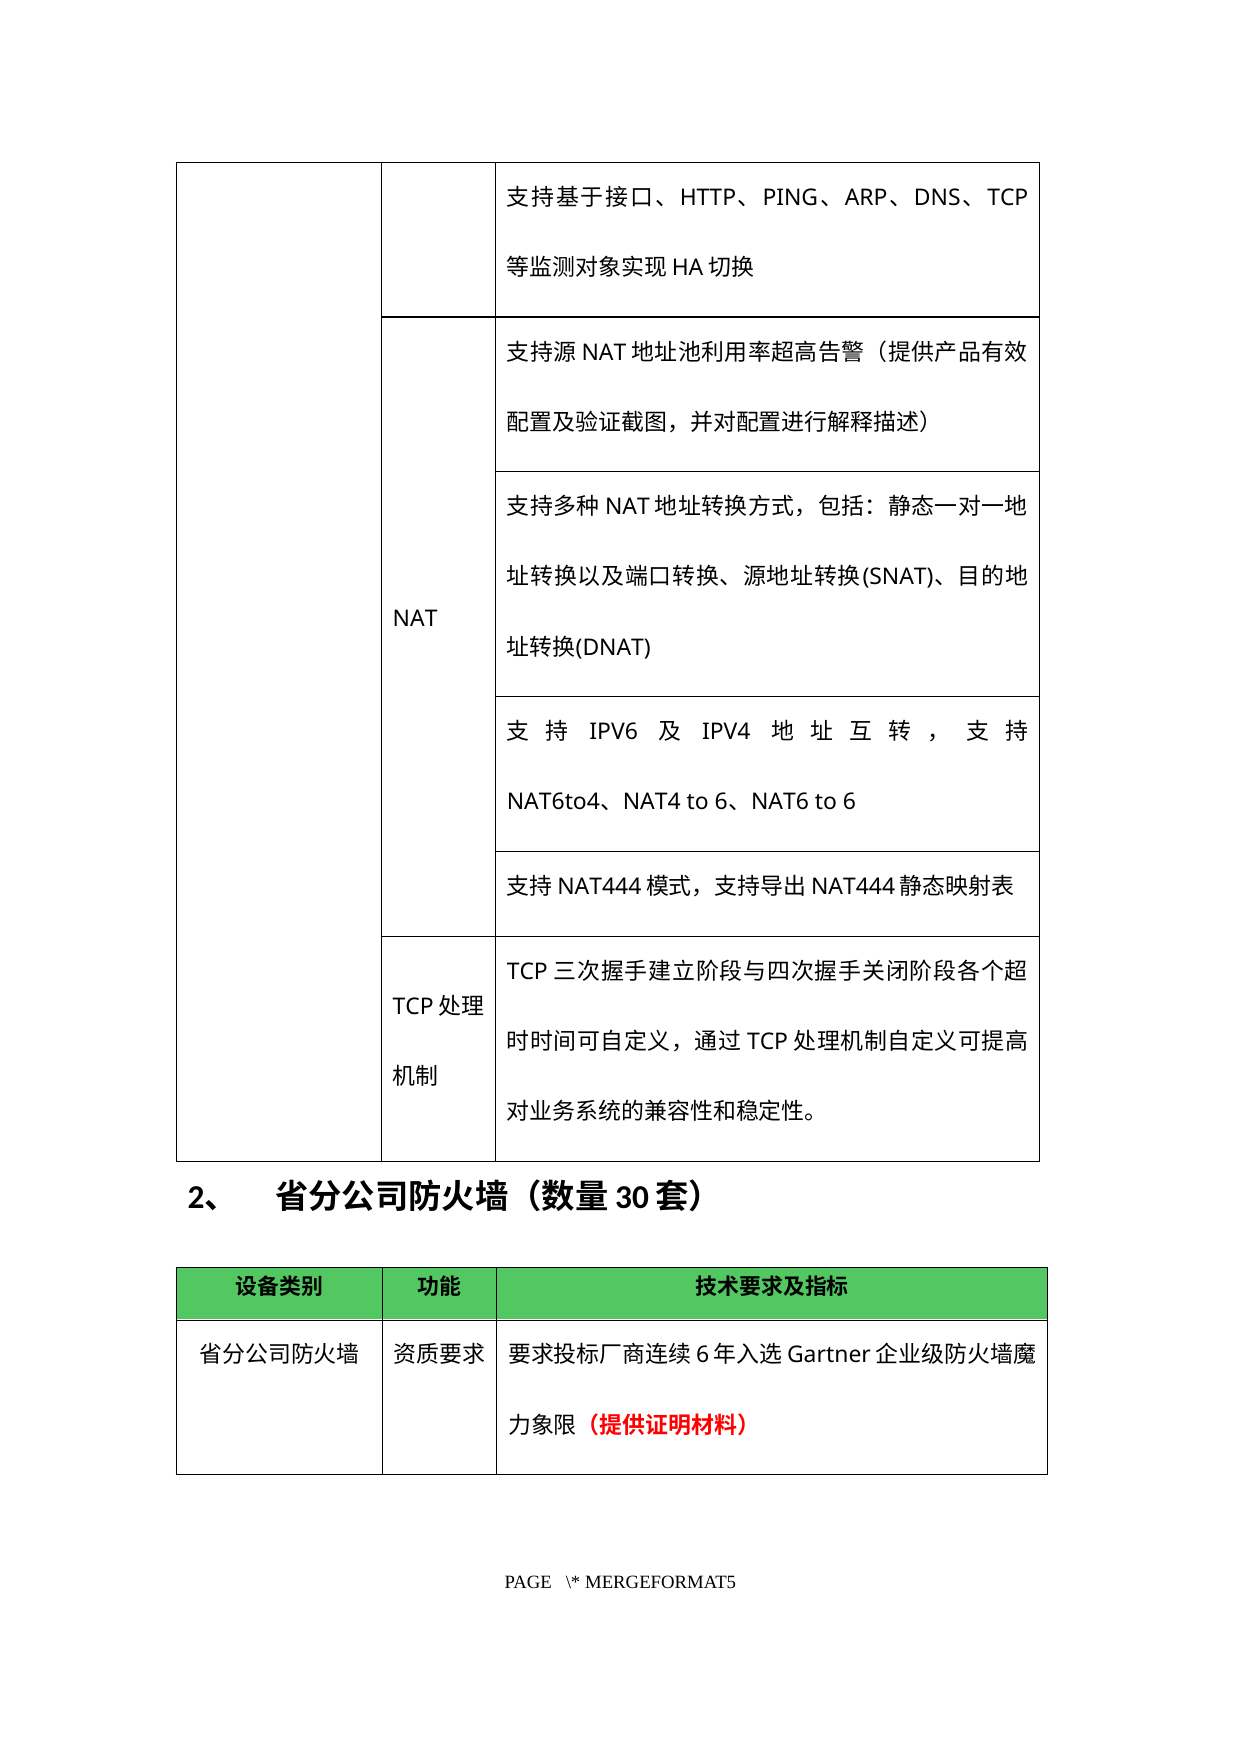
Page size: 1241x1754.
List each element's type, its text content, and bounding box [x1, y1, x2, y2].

table_cell TCP三次握手建立阶段与四次握手关闭阶段各个超时时间可自定义，通过TCP处理机制自定义可提高对业务系统的兼容性和稳定性。 [496, 937, 1039, 1161]
table_header 设备类别 [177, 1268, 382, 1319]
table_cell TCP处理机制 [382, 937, 495, 1161]
table_cell 资质要求 [383, 1321, 496, 1474]
table_cell 支持IPV6及IPV4地址互转，支持NAT6to4、NAT4 to 6、NAT6 to 6 [496, 697, 1039, 851]
list 省分公司防火墙（数量30套） [187, 1162, 1053, 1227]
table_cell 支持多种NAT地址转换方式，包括：静态一对一地址转换以及端口转换、源地址转换(SNAT)、目的地址转换(DNAT) [496, 472, 1039, 696]
table_cell 支持源NAT地址池利用率超高告警（提供产品有效配置及验证截图，并对配置进行解释描述） [496, 318, 1039, 471]
table_cell 支持基于接口、HTTP、PING、ARP、DNS、TCP等监测对象实现HA切换 [496, 163, 1039, 316]
table_cell 要求投标厂商连续6年入选Gartner企业级防火墙魔力象限（提供证明材料） [497, 1321, 1047, 1474]
table_cell NAT [382, 318, 495, 936]
table_header 功能 [383, 1268, 496, 1319]
table_header 技术要求及指标 [497, 1268, 1047, 1319]
table_cell 省分公司防火墙 [177, 1321, 382, 1474]
table_cell 支持NAT444模式，支持导出NAT444静态映射表 [496, 852, 1039, 936]
